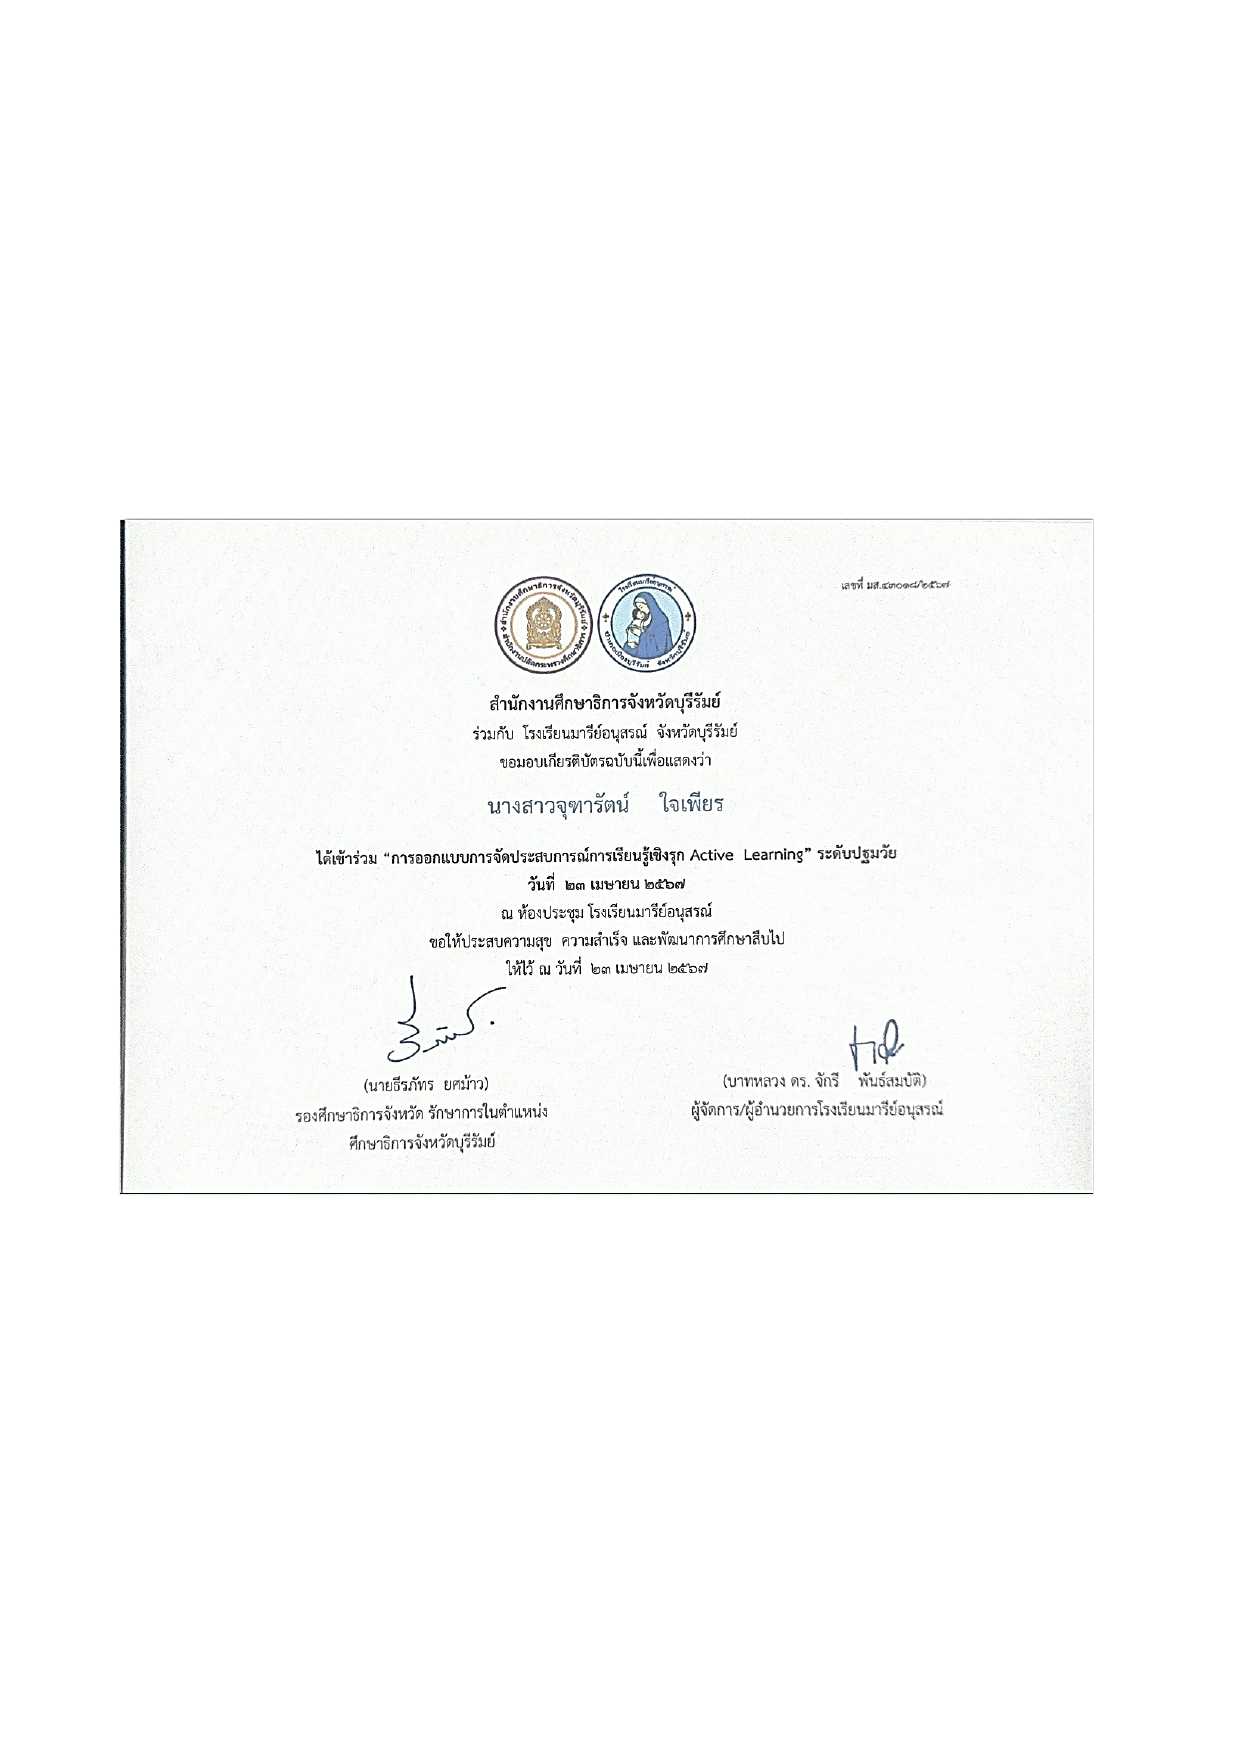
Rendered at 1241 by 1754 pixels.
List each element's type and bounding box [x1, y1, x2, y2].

picture [118, 518, 1094, 1196]
